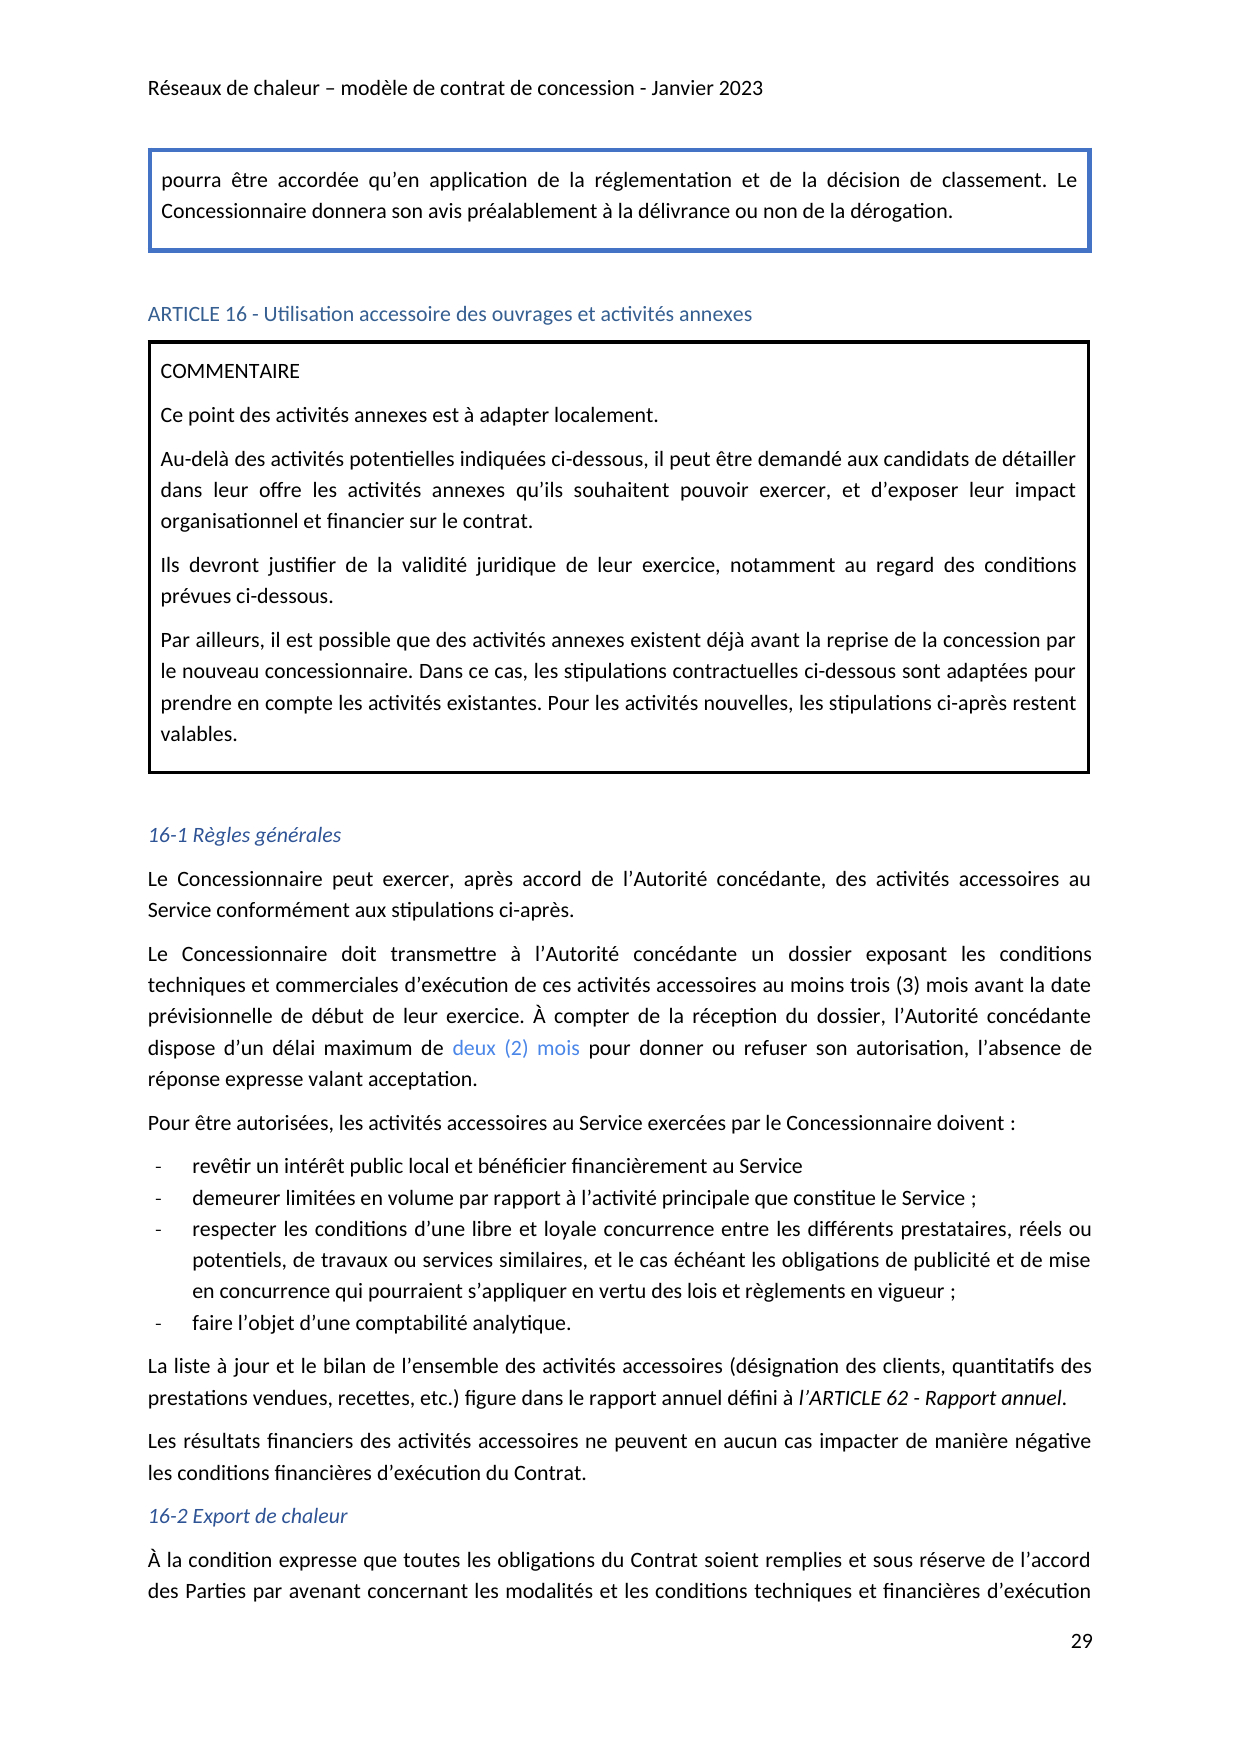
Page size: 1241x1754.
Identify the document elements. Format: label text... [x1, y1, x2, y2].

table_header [152, 152, 1087, 248]
text Le Concessionnaire peut exercer, après accord de l’Autorité concédante, des activités accessoires au Service conformément aux stipulations ci-après. [148, 861, 1093, 924]
list faire l’objet d’une comptabilité analytique. [154, 1305, 1093, 1336]
text Pour être autorisées, les activités accessoires au Service exercées par le Concessionnaire doivent : [148, 1105, 1093, 1136]
table_header COMMENTAIRE Ce point des activités annexes est à adapter localement. Au-delà des activités potentielles indiquées ci-dessous, il peut être demandé aux candidats de détailler dans leur offre les activités annexes qu’ils souhaitent pouvoir exercer, et d’exposer leur impact organisationnel et financier sur le contrat. Ils devront justifier de la validité juridique de leur exercice, notamment au regard des conditions prévues ci-dessous. Par ailleurs, il est possible que des activités annexes existent déjà avant la reprise de la concession par le nouveau concessionnaire. Dans ce cas, les stipulations contractuelles ci-dessous sont adaptées pour prendre en compte les activités existantes. Pour les activités nouvelles, les stipulations ci-après restent valables. [151, 344, 1087, 771]
text La liste à jour et le bilan de l’ensemble des activités accessoires (désignation des clients, quantitatifs des prestations vendues, recettes, etc.) figure dans le rapport annuel défini à l’ARTICLE 62 - Rapport annuel. [148, 1349, 1093, 1411]
text Les résultats financiers des activités accessoires ne peuvent en aucun cas impacter de manière négative les conditions financières d’exécution du Contrat. [148, 1424, 1093, 1486]
subtitle ARTICLE 16 - Utilisation accessoire des ouvrages et activités annexes [148, 297, 1093, 328]
list respecter les conditions d’une libre et loyale concurrence entre les différents prestataires, réels ou potentiels, de travaux ou services similaires, et le cas échéant les obligations de publicité et de mise en concurrence qui pourraient s’appliquer en vertu des lois et règlements en vigueur ; [154, 1211, 1093, 1305]
subtitle 16-2 Export de chaleur [148, 1499, 1093, 1530]
text Le Concessionnaire doit transmettre à l’Autorité concédante un dossier exposant les conditions techniques et commerciales d’exécution de ces activités accessoires au moins trois (3) mois avant la date prévisionnelle de début de leur exercice. À compter de la réception du dossier, l’Autorité concédante dispose d’un délai maximum de deux (2) mois pour donner ou refuser son autorisation, l’absence de réponse expresse valant acceptation. [148, 936, 1093, 1092]
list revêtir un intérêt public local et bénéficier financièrement au Service [154, 1149, 1093, 1180]
subtitle 16-1 Règles générales [148, 817, 1093, 849]
list demeurer limitées en volume par rapport à l’activité principale que constitue le Service ; [154, 1180, 1093, 1211]
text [148, 1542, 1093, 1605]
